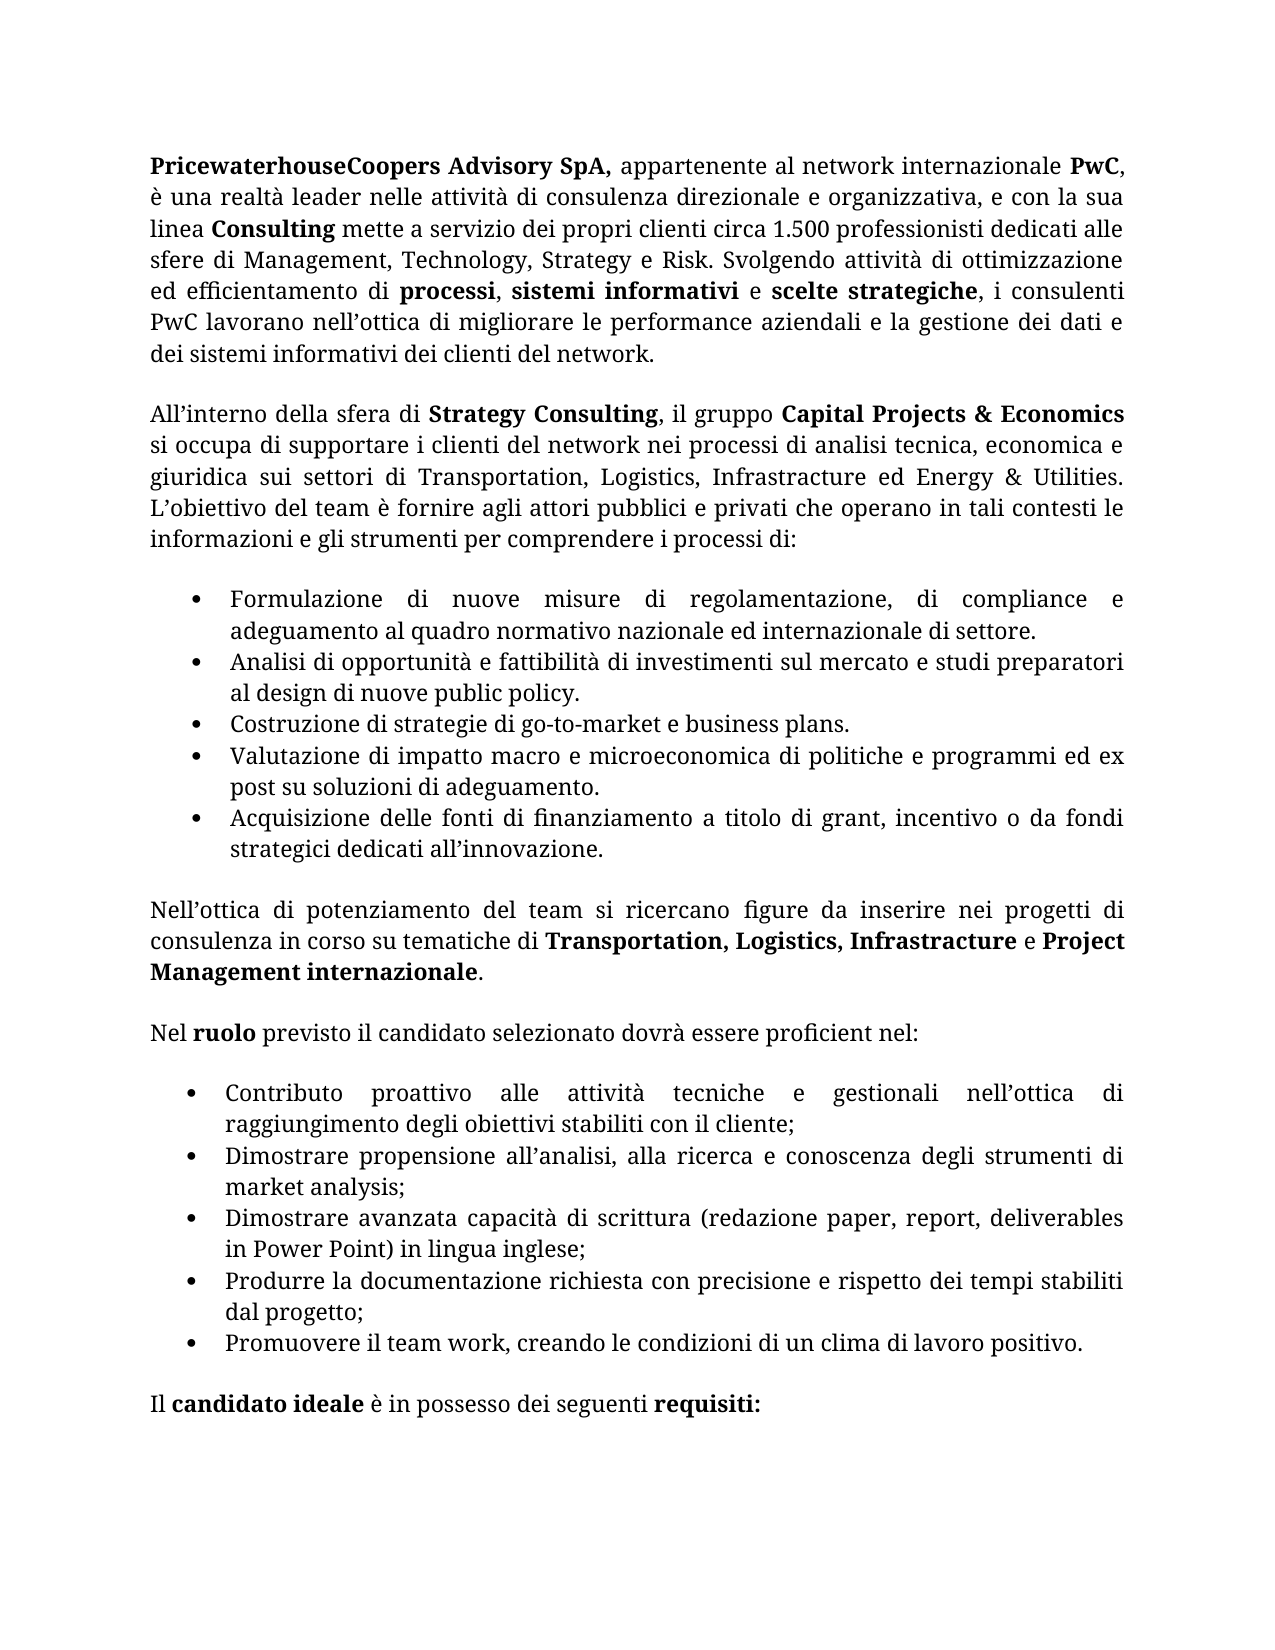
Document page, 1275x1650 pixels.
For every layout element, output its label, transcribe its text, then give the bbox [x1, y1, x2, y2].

list Costruzione di strategie di go-to-market e business plans. [192, 708, 1125, 739]
text Il candidato ideale è in possesso dei seguenti requisiti: [150, 1387, 1125, 1419]
text PricewaterhouseCoopers Advisory SpA, appartenente al network internazionale PwC, è una realtà leader nelle attività di consulenza direzionale e organizzativa, e con la sua linea Consulting mette a servizio dei propri clienti circa 1.500 professionisti dedicati alle sfere di Management, Technology, Strategy e Risk. Svolgendo attività di ottimizzazione ed efficientamento di processi, sistemi informativi e scelte strategiche, i consulenti PwC lavorano nell’ottica di migliorare le performance aziendali e la gestione dei dati e dei sistemi informativi dei clienti del network. [150, 150, 1125, 369]
list Analisi di opportunità e fattibilità di investimenti sul mercato e studi preparatori al design di nuove public policy. [192, 646, 1125, 708]
list Acquisizione delle fonti di finanziamento a titolo di grant, incentivo o da fondi strategici dedicati all’innovazione. [192, 802, 1125, 864]
list Dimostrare propensione all’analisi, alla ricerca e conoscenza degli strumenti di market analysis; [187, 1139, 1125, 1202]
list Valutazione di impatto macro e microeconomica di politiche e programmi ed ex post su soluzioni di adeguamento. [192, 739, 1125, 802]
text All’interno della sfera di Strategy Consulting, il gruppo Capital Projects & Economics si occupa di supportare i clienti del network nei processi di analisi tecnica, economica e giuridica sui settori di Transportation, Logistics, Infrastracture ed Energy & Utilities. L’obiettivo del team è fornire agli attori pubblici e privati che operano in tali contesti le informazioni e gli strumenti per comprendere i processi di: [150, 398, 1125, 554]
list Promuovere il team work, creando le condizioni di un clima di lavoro positivo. [187, 1327, 1125, 1358]
list Contributo proattivo alle attività tecniche e gestionali nell’ottica di raggiungimento degli obiettivi stabiliti con il cliente; [187, 1077, 1125, 1139]
text Nel ruolo previsto il candidato selezionato dovrà essere proficient nel: [150, 1017, 1125, 1048]
list Dimostrare avanzata capacità di scrittura (redazione paper, report, deliverables in Power Point) in lingua inglese; [187, 1202, 1125, 1264]
text Nell’ottica di potenziamento del team si ricercano figure da inserire nei progetti di consulenza in corso su tematiche di Transportation, Logistics, Infrastracture e Project Management internazionale. [150, 894, 1125, 987]
list Formulazione di nuove misure di regolamentazione, di compliance e adeguamento al quadro normativo nazionale ed internazionale di settore. [192, 583, 1125, 646]
list Produrre la documentazione richiesta con precisione e rispetto dei tempi stabiliti dal progetto; [187, 1264, 1125, 1327]
